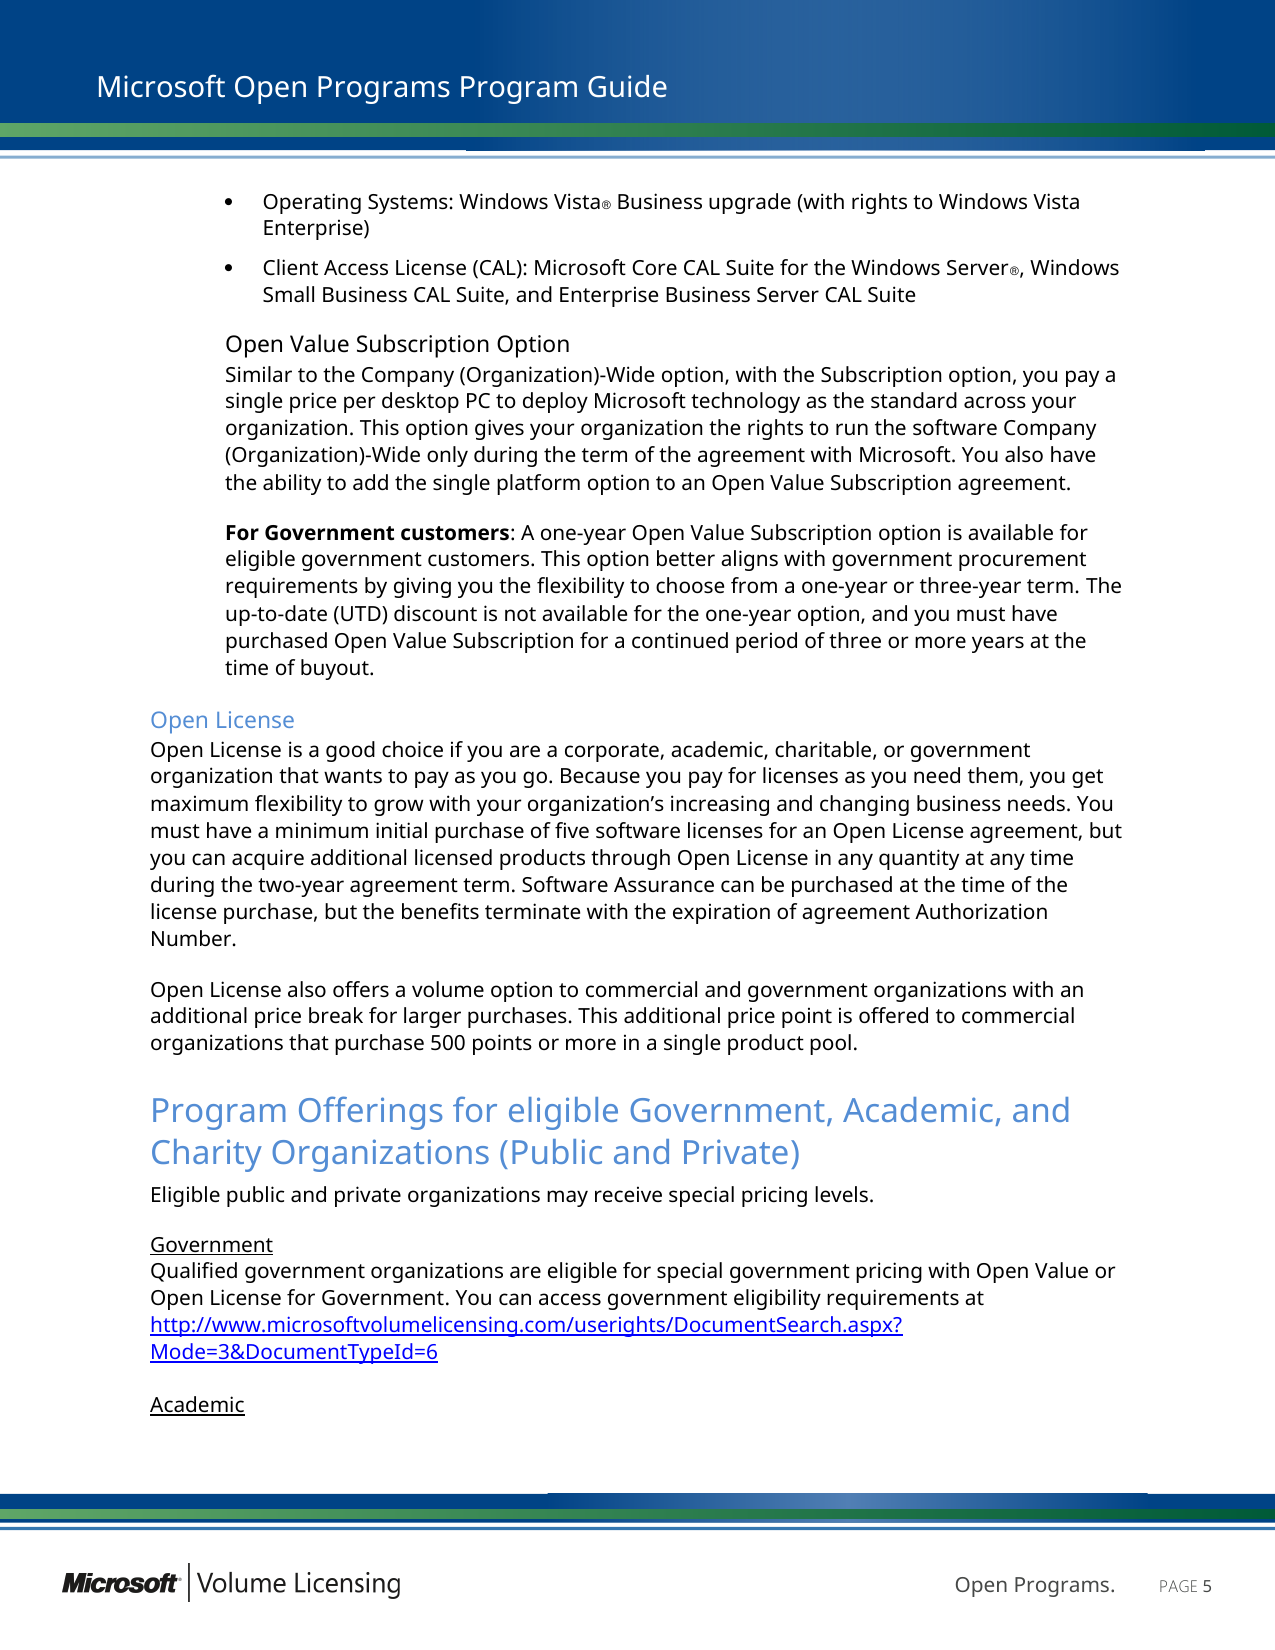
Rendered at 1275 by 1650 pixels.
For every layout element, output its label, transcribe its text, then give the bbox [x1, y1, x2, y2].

text Open License is a good choice if you are a corporate, academic, charitable, or government organization that wants to pay as you go. Because you pay for licenses as you need them, you get maximum flexibility to grow with your organization’s increasing and changing business needs. You must have a minimum initial purchase of five software licenses for an Open License agreement, but you can acquire additional licensed products through Open License in any quantity at any time during the two-year agreement term. Software Assurance can be purchased at the time of the license purchase, but the benefits terminate with the expiration of agreement Authorization Number. [150, 736, 1125, 953]
text For Government customers: A one-year Open Value Subscription option is available for eligible government customers. This option better aligns with government procurement requirements by giving you the flexibility to choose from a one-year or three-year term. The up-to-date (UTD) discount is not available for the one-year option, and you must have purchased Open Value Subscription for a continued period of three or more years at the time of buyout. [225, 519, 1125, 681]
picture [62, 1563, 400, 1602]
text Qualified government organizations are eligible for special government pricing with Open Value or Open License for Government. You can access government eligibility requirements at http://www.microsoftvolumelicensing.com/userights/DocumentSearch.aspx?Mode=3&DocumentTypeId=6 [150, 1257, 1125, 1366]
subtitle Program Offerings for eligible Government, Academic, and Charity Organizations (Public and Private) [150, 1088, 1125, 1174]
text Open Value Subscription Option [225, 329, 1125, 359]
list Client Access License (CAL): Microsoft Core CAL Suite for the Windows Server®, Windows Small Business CAL Suite, and Enterprise Business Server CAL Suite [225, 254, 1125, 308]
text Eligible public and private organizations may receive special pricing levels. [150, 1181, 1125, 1207]
text Government [150, 1230, 1125, 1257]
text Open License also offers a volume option to commercial and government organizations with an additional price break for larger purchases. This additional price point is offered to commercial organizations that purchase 500 points or more in a single product pool. [150, 976, 1125, 1057]
text Academic [150, 1391, 1125, 1418]
list Operating Systems: Windows Vista® Business upgrade (with rights to Windows Vista Enterprise) [225, 187, 1125, 242]
subtitle Open License [150, 704, 1125, 734]
text Similar to the Company (Organization)-Wide option, with the Subscription option, you pay a single price per desktop PC to deploy Microsoft technology as the standard across your organization. This option gives your organization the rights to run the software Company (Organization)-Wide only during the term of the agreement with Microsoft. You also have the ability to add the single platform option to an Open Value Subscription agreement. [225, 361, 1125, 496]
